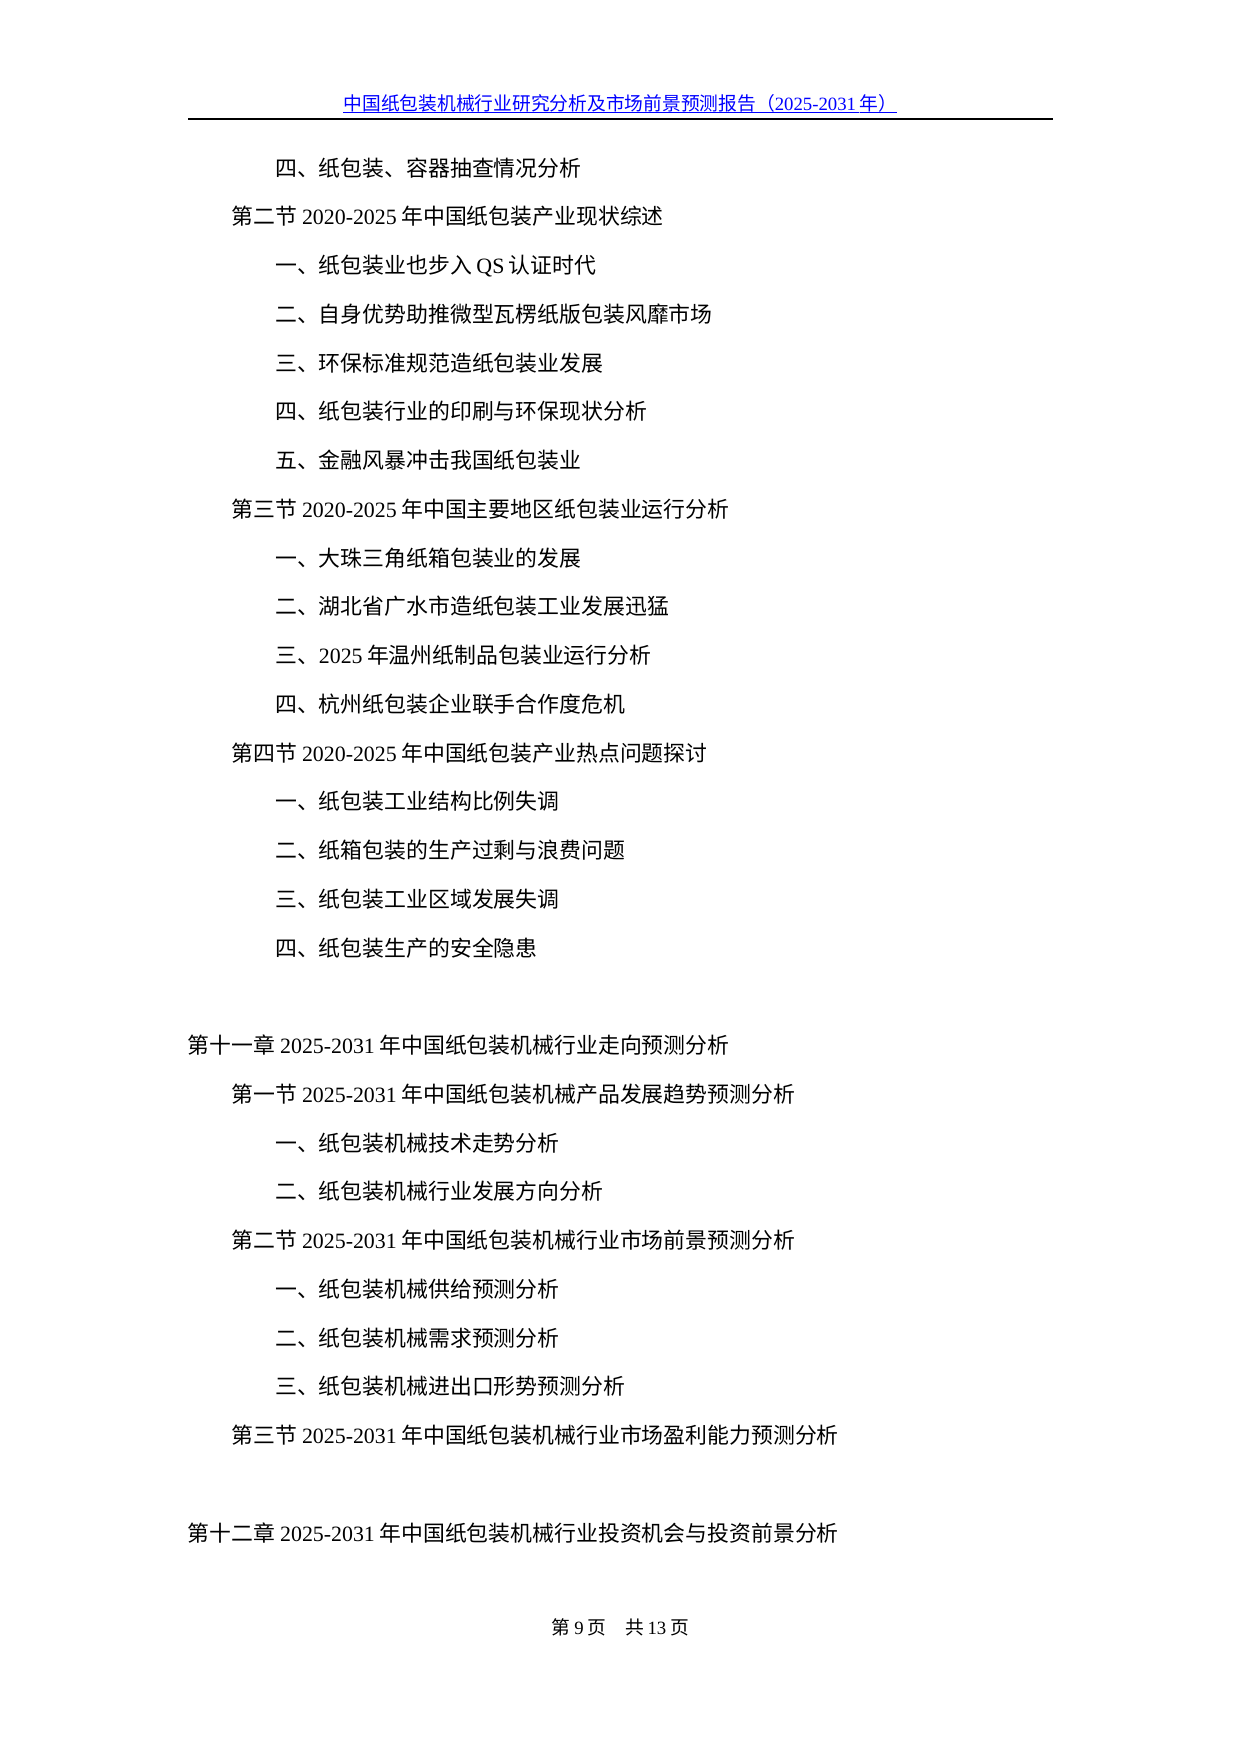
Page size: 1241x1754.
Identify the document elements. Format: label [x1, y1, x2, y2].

text [187, 150, 1053, 1548]
